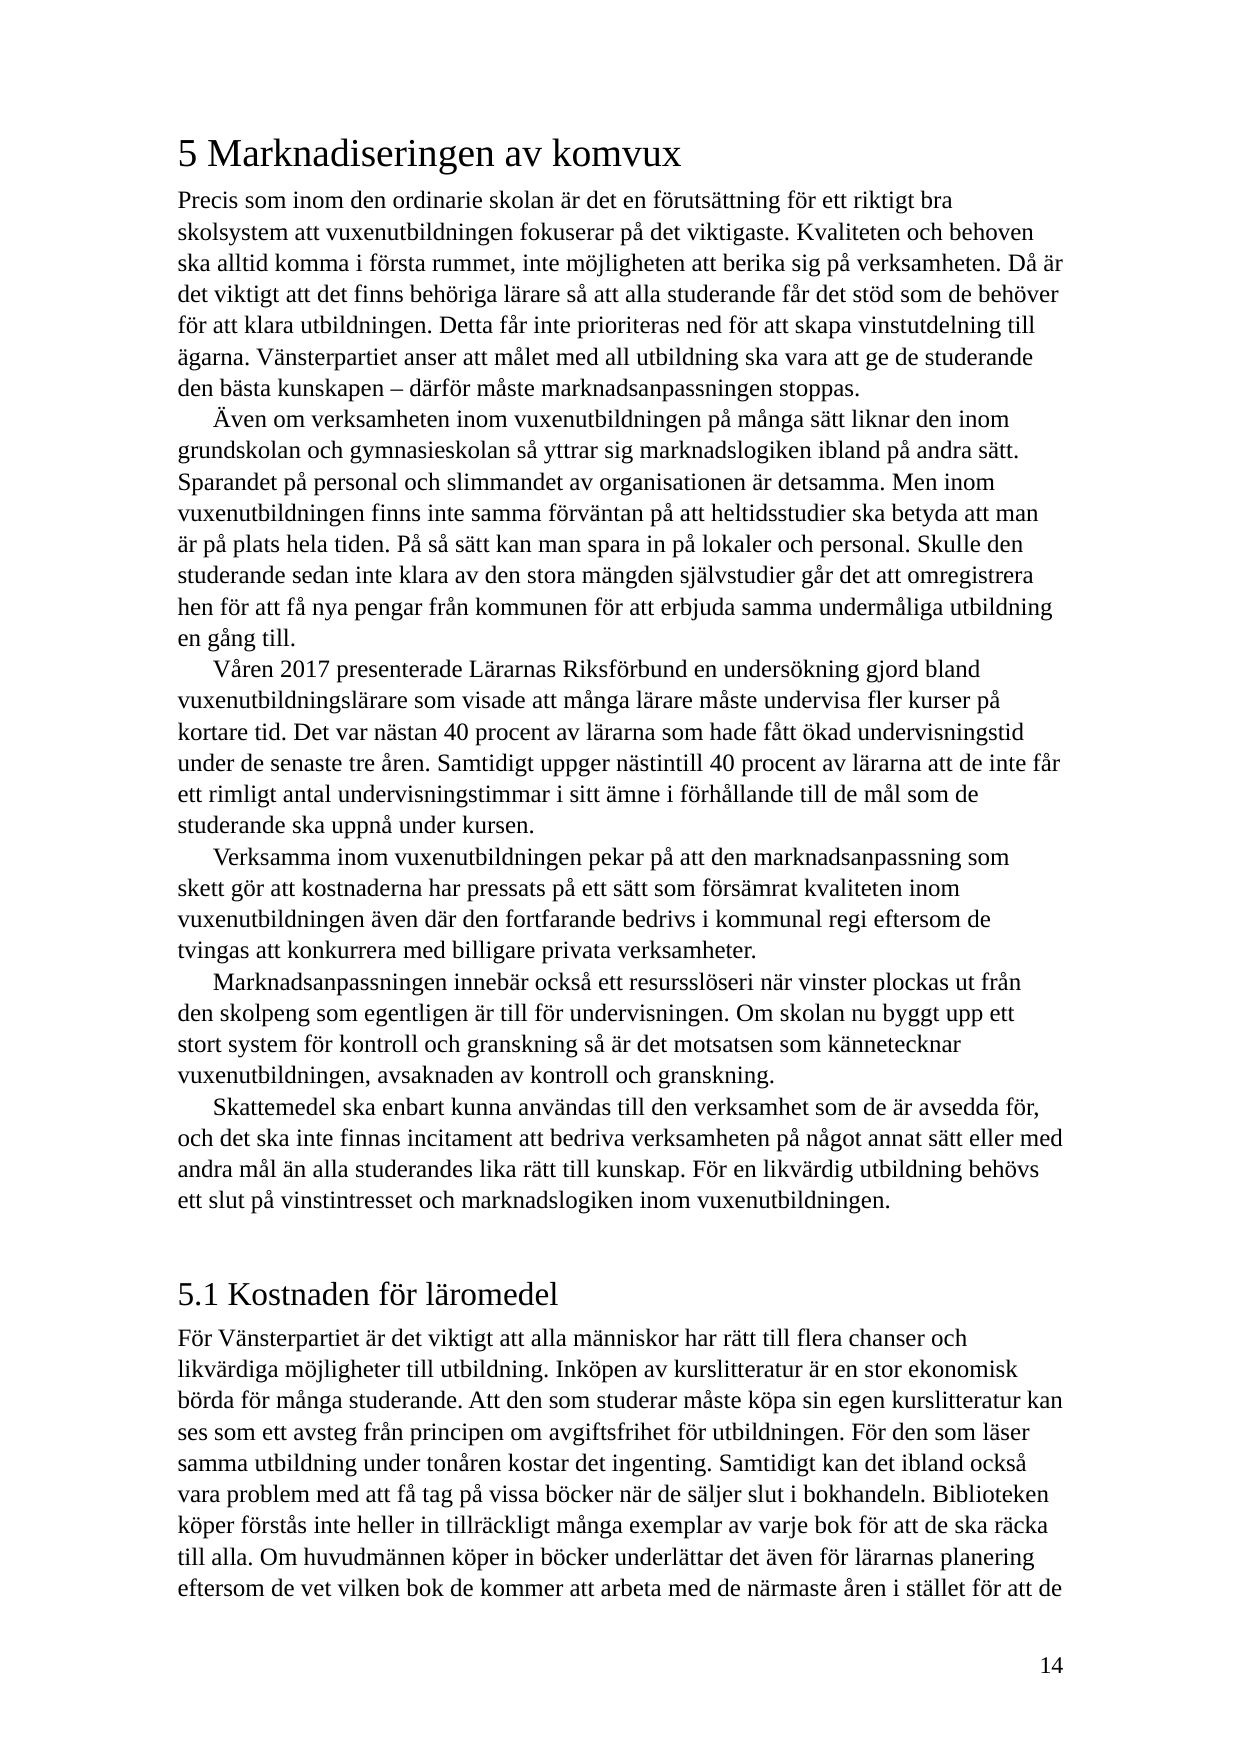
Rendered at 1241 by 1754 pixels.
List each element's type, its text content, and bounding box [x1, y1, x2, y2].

text Skattemedel ska enbart kunna användas till den verksamhet som de är avsedda för, och det ska inte finnas incitament att bedriva verksamheten på något annat sätt eller med andra mål än alla studerandes lika rätt till kunskap. För en likvärdig utbildning behövs ett slut på vinstintresset och marknadslogiken inom vuxenutbildningen. [177, 1089, 1063, 1214]
text Precis som inom den ordinarie skolan är det en förutsättning för ett riktigt bra skolsystem att vuxenutbildningen fokuserar på det viktigaste. Kvaliteten och behoven ska alltid komma i första rummet, inte möjligheten att berika sig på verksamheten. Då är det viktigt att det finns behöriga lärare så att alla studerande får det stöd som de behöver för att klara utbildningen. Detta får inte prioriteras ned för att skapa vinstutdelning till ägarna. Vänsterpartiet anser att målet med all utbildning ska vara att ge de studerande den bästa kunskapen – därför måste marknadsanpassningen stoppas. [177, 183, 1063, 402]
text Våren 2017 presenterade Lärarnas Riksförbund en undersökning gjord bland vuxenutbildningslärare som visade att många lärare måste undervisa fler kurser på kortare tid. Det var nästan 40 procent av lärarna som hade fått ökad undervisningstid under de senaste tre åren. Samtidigt uppger nästintill 40 procent av lärarna att de inte får ett rimligt antal undervisningstimmar i sitt ämne i förhållande till de mål som de studerande ska uppnå under kursen. [177, 652, 1063, 839]
text Marknadsanpassningen innebär också ett resursslöseri när vinster plockas ut från den skolpeng som egentligen är till för undervisningen. Om skolan nu byggt upp ett stort system för kontroll och granskning så är det motsatsen som kännetecknar vuxenutbildningen, avsaknaden av kontroll och granskning. [177, 964, 1063, 1089]
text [177, 1320, 1063, 1602]
text Även om verksamheten inom vuxenutbildningen på många sätt liknar den inom grundskolan och gymnasieskolan så yttrar sig marknadslogiken ibland på andra sätt. Sparandet på personal och slimmandet av organisationen är detsamma. Men inom vuxenutbildningen finns inte samma förväntan på att heltidsstudier ska betyda att man är på plats hela tiden. På så sätt kan man spara in på lokaler och personal. Skulle den studerande sedan inte klara av den stora mängden självstudier går det att omregistrera hen för att få nya pengar från kommunen för att erbjuda samma undermåliga utbildning en gång till. [177, 402, 1063, 652]
text Marknadiseringen av komvux [177, 134, 1063, 174]
text Kostnaden för läromedel [177, 1277, 1063, 1312]
text Verksamma inom vuxenutbildningen pekar på att den marknadsanpassning som skett gör att kostnaderna har pressats på ett sätt som försämrat kvaliteten inom vuxenutbildningen även där den fortfarande bedrivs i kommunal regi eftersom de tvingas att konkurrera med billigare privata verksamheter. [177, 839, 1063, 964]
